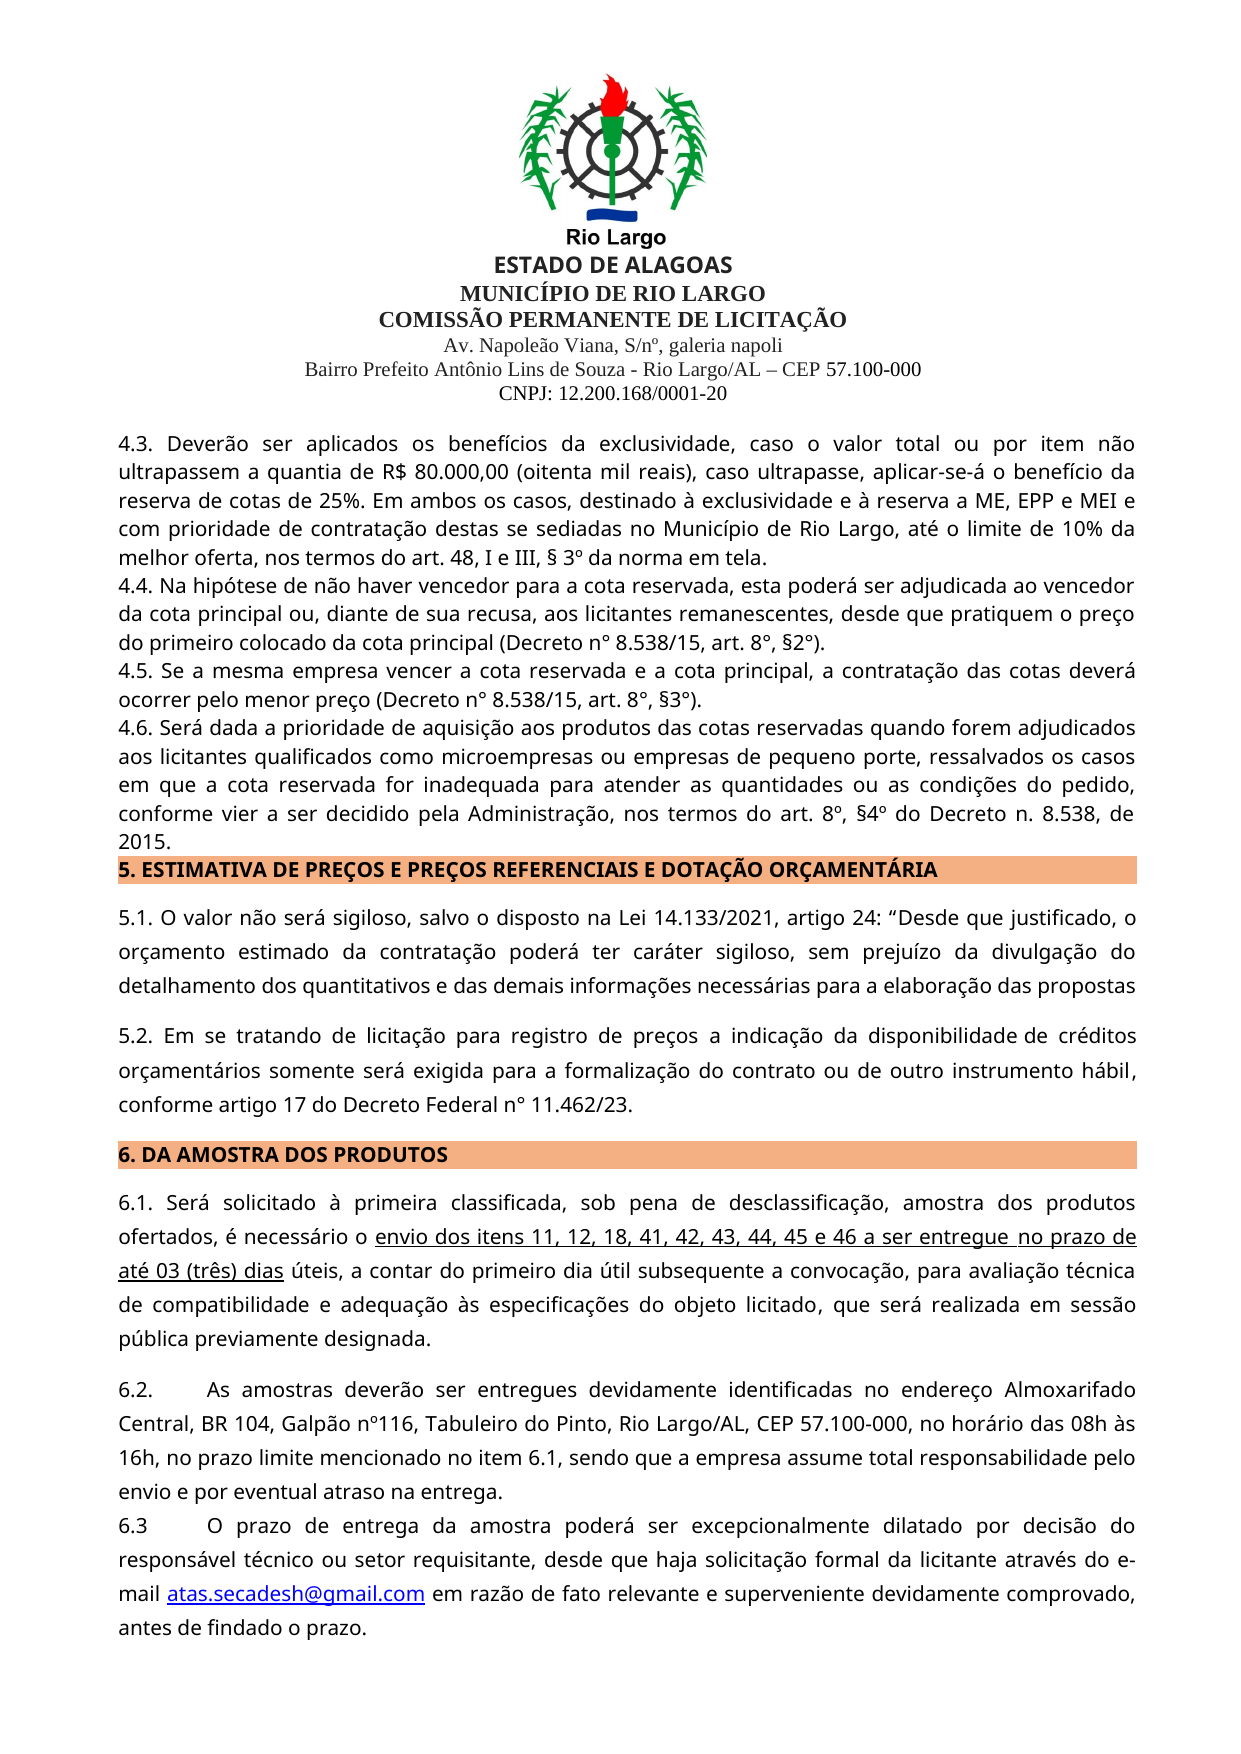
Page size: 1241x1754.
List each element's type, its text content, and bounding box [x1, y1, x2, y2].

text 5.1. O valor não será sigiloso, salvo o disposto na Lei 14.133/2021, artigo 24: “Desde que justificado, o orçamento estimado da contratação poderá ter caráter sigiloso, sem prejuízo da divulgação do detalhamento dos quantitativos e das demais informações necessárias para a elaboração das propostas [118, 903, 1137, 999]
list 4.6. Será dada a prioridade de aquisição aos produtos das cotas reservadas quando forem adjudicados aos licitantes qualificados como microempresas ou empresas de pequeno porte, ressalvados os casos em que a cota reservada for inadequada para atender as quantidades ou as condições do pedido, conforme vier a ser decidido pela Administração, nos termos do art. 8º, §4º do Decreto n. 8.538, de 2015. [118, 713, 1137, 856]
text 6.1. Será solicitado à primeira classificada, sob pena de desclassificação, amostra dos produtos ofertados, é necessário o envio dos itens 11, 12, 18, 41, 42, 43, 44, 45 e 46 a ser entregue no prazo de até 03 (três) dias úteis, a contar do primeiro dia útil subsequente a convocação, para avaliação técnica de compatibilidade e adequação às especificações do objeto licitado, que será realizada em sessão pública previamente designada. [118, 1188, 1137, 1352]
text 5.2. Em se tratando de licitação para registro de preços a indicação da disponibilidade de créditos orçamentários somente será exigida para a formalização do contrato ou de outro instrumento hábil, conforme artigo 17 do Decreto Federal n° 11.462/23. [118, 1022, 1137, 1118]
list 4.4. Na hipótese de não haver vencedor para a cota reservada, esta poderá ser adjudicada ao vencedor da cota principal ou, diante de sua recusa, aos licitantes remanescentes, desde que pratiquem o preço do primeiro colocado da cota principal (Decreto n° 8.538/15, art. 8°, §2°). [118, 571, 1137, 656]
list As amostras deverão ser entregues devidamente identificadas no endereço Almoxarifado Central, BR 104, Galpão nº116, Tabuleiro do Pinto, Rio Largo/AL, CEP 57.100-000, no horário das 08h às 16h, no prazo limite mencionado no item 6.1, sendo que a empresa assume total responsabilidade pelo envio e por eventual atraso na entrega. [118, 1375, 1137, 1505]
list O prazo de entrega da amostra poderá ser excepcionalmente dilatado por decisão do responsável técnico ou setor requisitante, desde que haja solicitação formal da licitante através do e-mail atas.secadesh@gmail.com em razão de fato relevante e superveniente devidamente comprovado, antes de findado o prazo. [118, 1511, 1137, 1642]
list 4.3. Deverão ser aplicados os benefícios da exclusividade, caso o valor total ou por item não ultrapassem a quantia de R$ 80.000,00 (oitenta mil reais), caso ultrapasse, aplicar-se-á o benefício da reserva de cotas de 25%. Em ambos os casos, destinado à exclusividade e à reserva a ME, EPP e MEI e com prioridade de contratação destas se sediadas no Município de Rio Largo, até o limite de 10% da melhor oferta, nos termos do art. 48, I e III, § 3º da norma em tela. [118, 429, 1137, 571]
text 5. ESTIMATIVA DE PREÇOS E PREÇOS REFERENCIAIS E DOTAÇÃO ORÇAMENTÁRIA [118, 856, 1137, 884]
picture [518, 73, 708, 249]
list 4.5. Se a mesma empresa vencer a cota reservada e a cota principal, a contratação das cotas deverá ocorrer pelo menor preço (Decreto n° 8.538/15, art. 8°, §3°). [118, 656, 1137, 713]
text 6. DA AMOSTRA DOS PRODUTOS [118, 1141, 1137, 1169]
